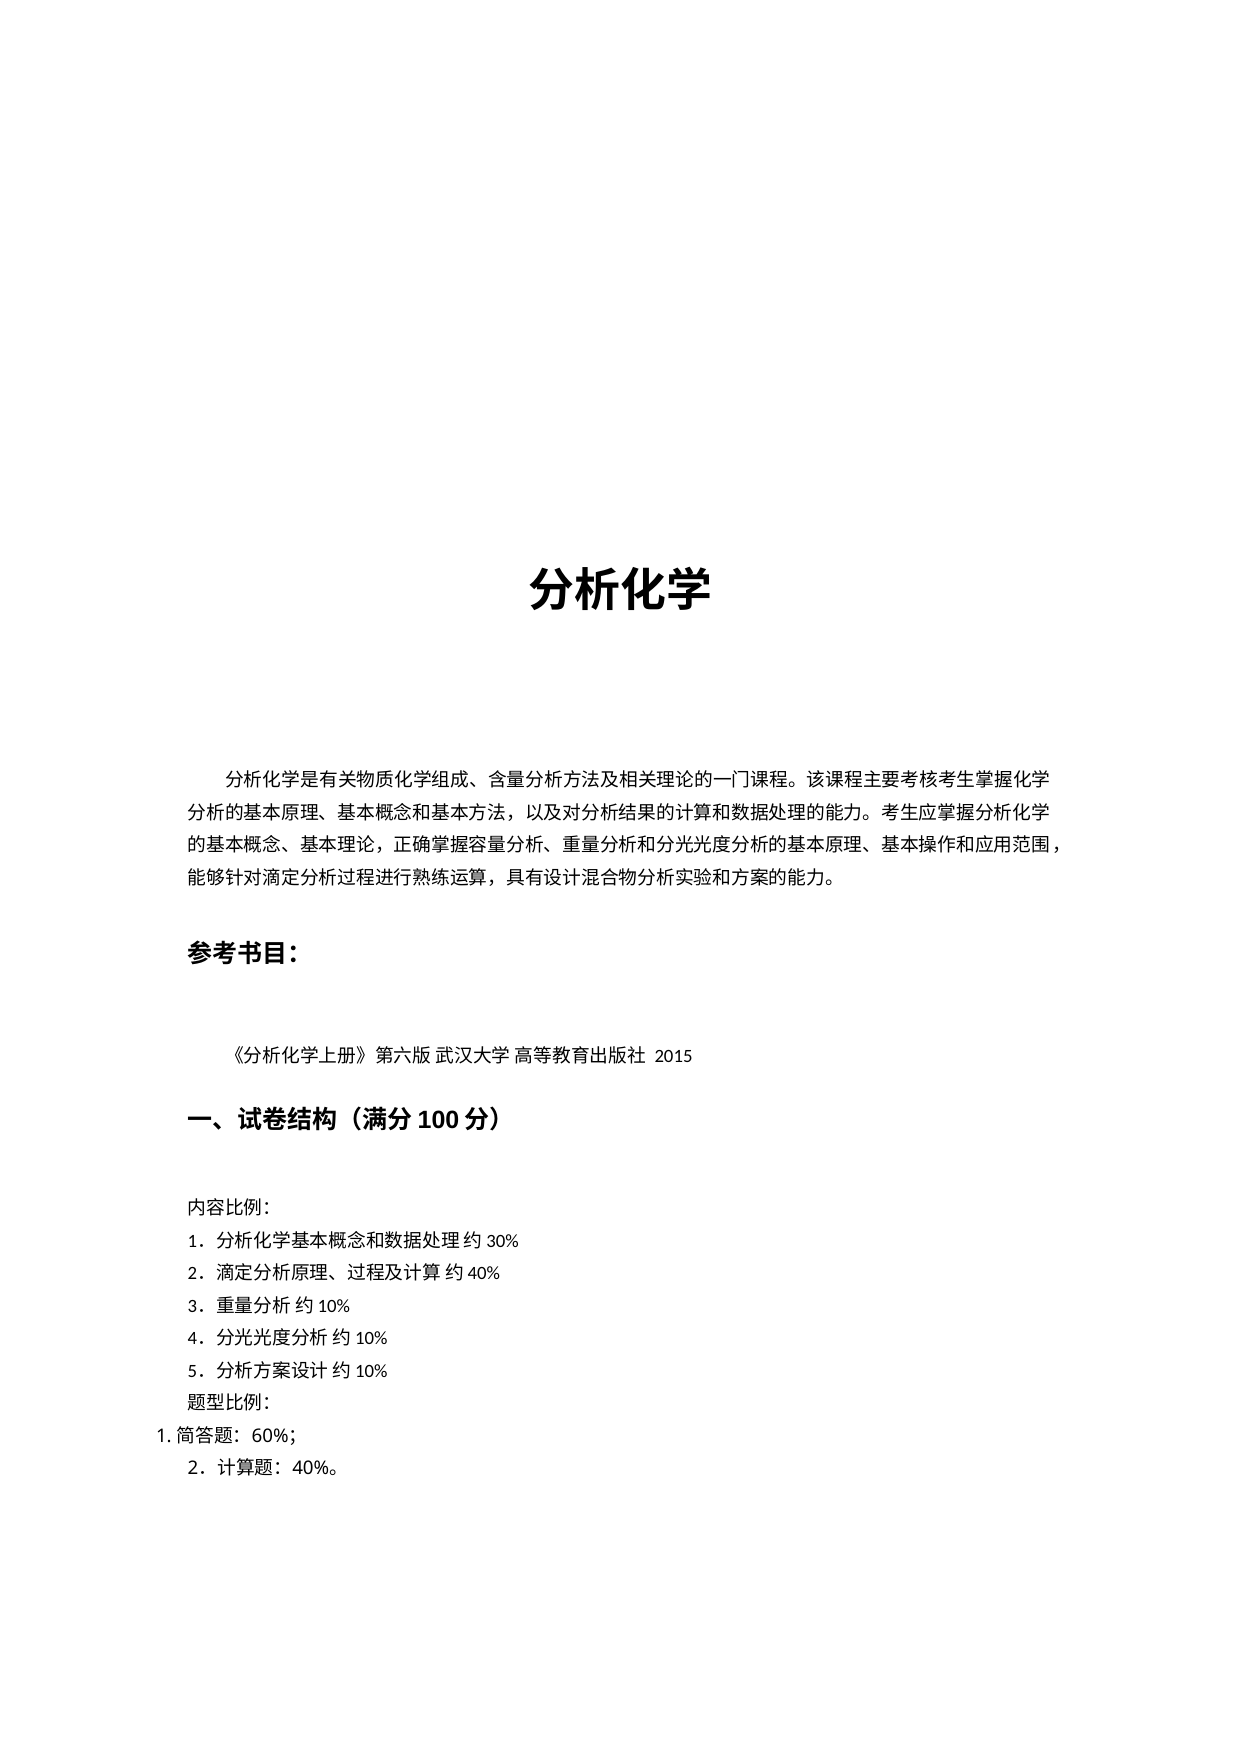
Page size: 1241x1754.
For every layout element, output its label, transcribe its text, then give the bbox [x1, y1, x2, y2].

text 内容比例： [187, 1190, 1053, 1223]
text 2．滴定分析原理、过程及计算 约40% [187, 1255, 1053, 1288]
text 2．计算题：40%。 [187, 1450, 1053, 1483]
text 分析化学是有关物质化学组成、含量分析方法及相关理论的一门课程。该课程主要考核考生掌握化学分析的基本原理、基本概念和基本方法，以及对分析结果的计算和数据处理的能力。考生应掌握分析化学的基本概念、基本理论，正确掌握容量分析、重量分析和分光光度分析的基本原理、基本操作和应用范围，能够针对滴定分析过程进行熟练运算，具有设计混合物分析实验和方案的能力。 [187, 762, 1053, 892]
text 题型比例： [187, 1385, 1053, 1418]
text 1．分析化学基本概念和数据处理 约30% [187, 1223, 1053, 1255]
text 5．分析方案设计 约10% [187, 1353, 1053, 1385]
text 4．分光光度分析 约10% [187, 1320, 1053, 1353]
text 3．重量分析 约10% [187, 1288, 1053, 1320]
text 1. 简答题：60%； [123, 1418, 1053, 1450]
subtitle 一、试卷结构（满分100分） [187, 1085, 1053, 1150]
subtitle 分析化学 [187, 538, 1053, 635]
text 《分析化学上册》第六版 武汉大学 高等教育出版社 2015 [187, 1038, 1053, 1070]
subtitle 参考书目： [187, 919, 1053, 984]
